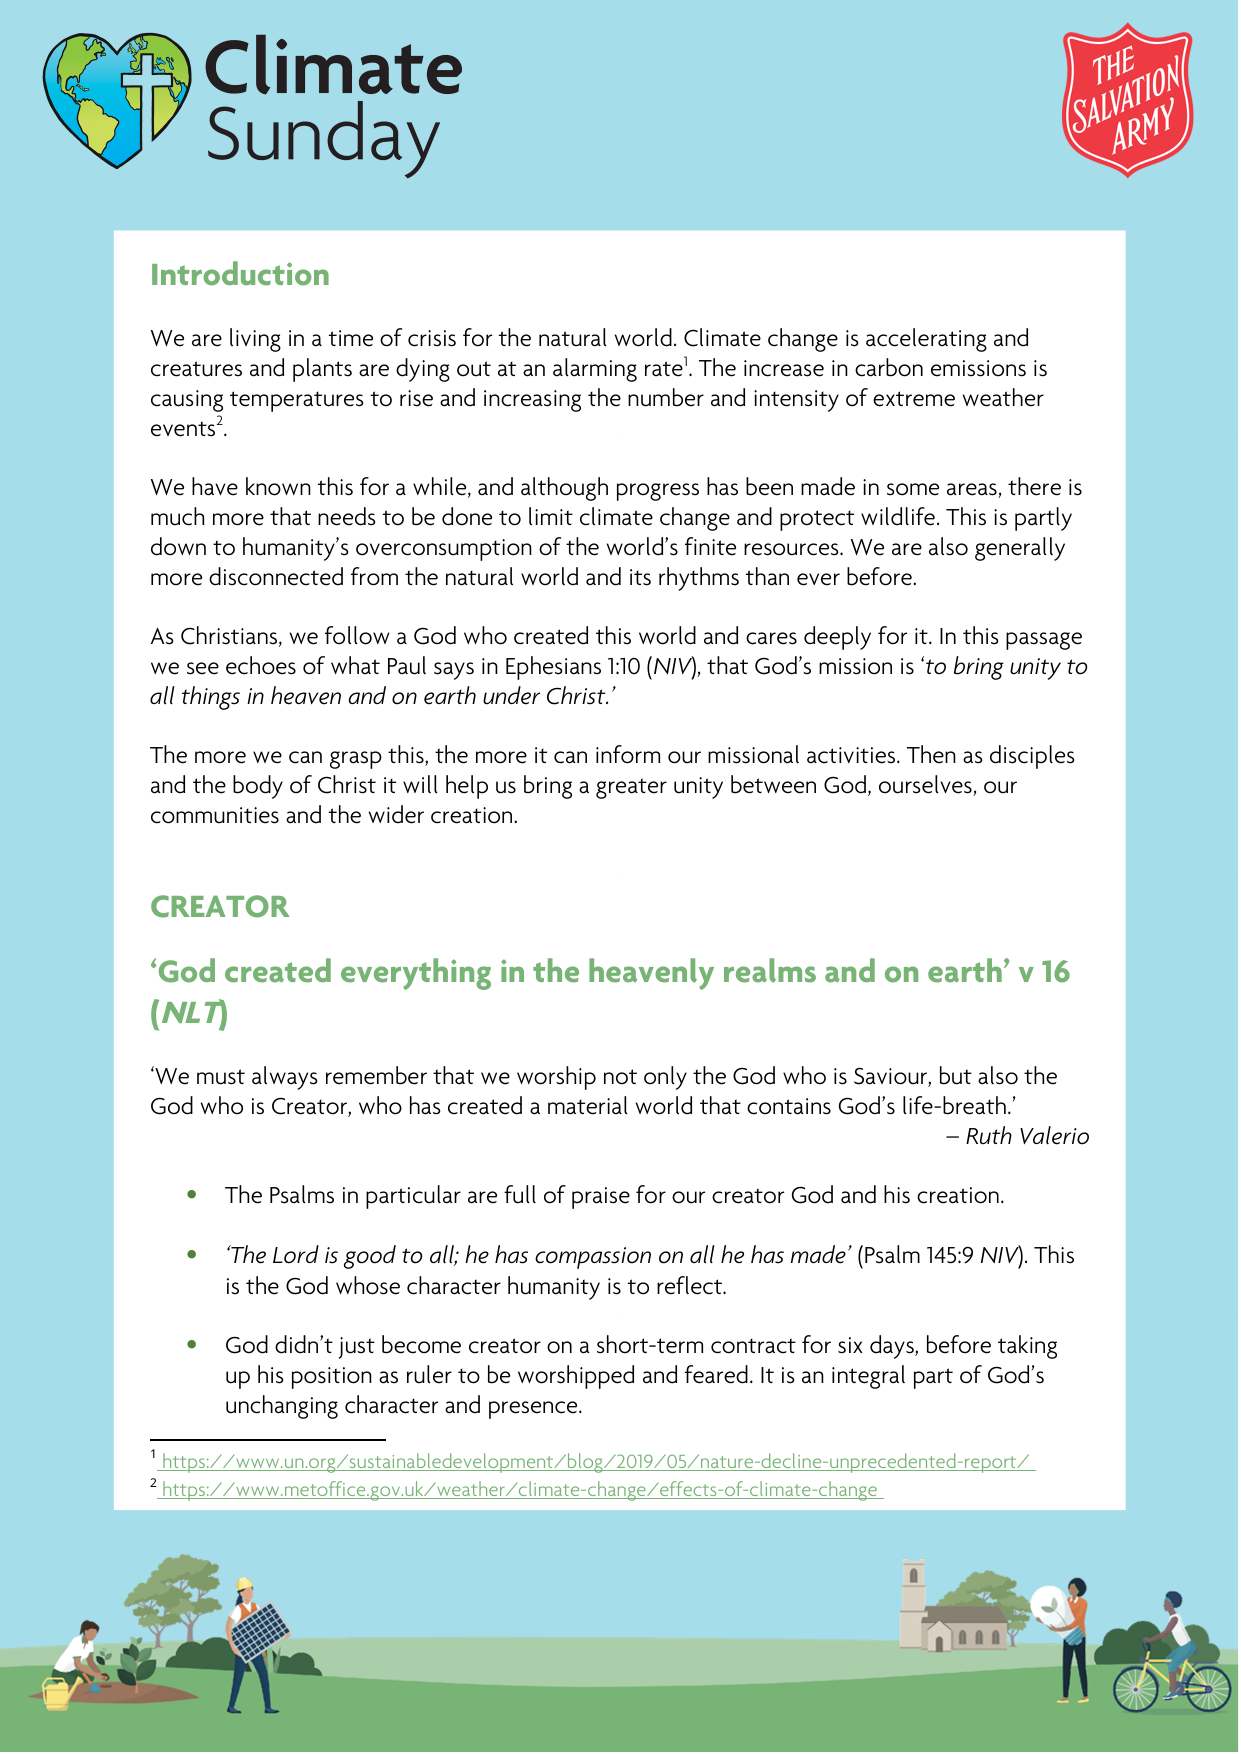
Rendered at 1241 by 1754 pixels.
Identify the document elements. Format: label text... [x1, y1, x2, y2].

text We have known this for a while, and although progress has been made in some areas, there is much more that needs to be done to limit climate change and protect wildlife. This is partly down to humanity’s overconsumption of the world’s finite resources. We are also generally more disconnected from the natural world and its rhythms than ever before. [150, 471, 1090, 590]
text ‘We must always remember that we worship not only the God who is Saviour, but also the God who is Creator, who has created a material world that contains God’s life-breath.’ [150, 1060, 1090, 1119]
text As Christians, we follow a God who created this world and cares deeply for it. In this passage we see echoes of what Paul says in Ephesians 1:10 (NIV), that God’s mission is ‘to bring unity to all things in heaven and on earth under Christ.’ [150, 620, 1090, 709]
list The Psalms in particular are full of praise for our creator God and his creation. [187, 1179, 1090, 1209]
subtitle CREATOR [150, 883, 1090, 924]
text The more we can grasp this, the more it can inform our missional activities. Then as disciples and the body of Christ it will help us bring a greater unity between God, ourselves, our communities and the wider creation. [150, 739, 1090, 828]
list ‘The Lord is good to all; he has compassion on all he has made’ (Psalm 145:9 NIV). This is the God whose character humanity is to reflect. [187, 1239, 1090, 1299]
subtitle Introduction [150, 251, 1090, 292]
text – Ruth Valerio [150, 1119, 1090, 1149]
text We are living in a time of crisis for the natural world. Climate change is accelerating and creatures and plants are dying out at an alarming rate. The increase in carbon emissions is causing temperatures to rise and increasing the number and intensity of extreme weather events. [150, 322, 1090, 441]
list God didn’t just become creator on a short-term contract for six days, before taking up his position as ruler to be worshipped and feared. It is an integral part of God’s unchanging character and presence. [187, 1329, 1090, 1419]
picture [0, 0, 1239, 1752]
subtitle ‘God created everything in the heavenly realms and on earth’ v 16 (NLT) [150, 949, 1090, 1030]
